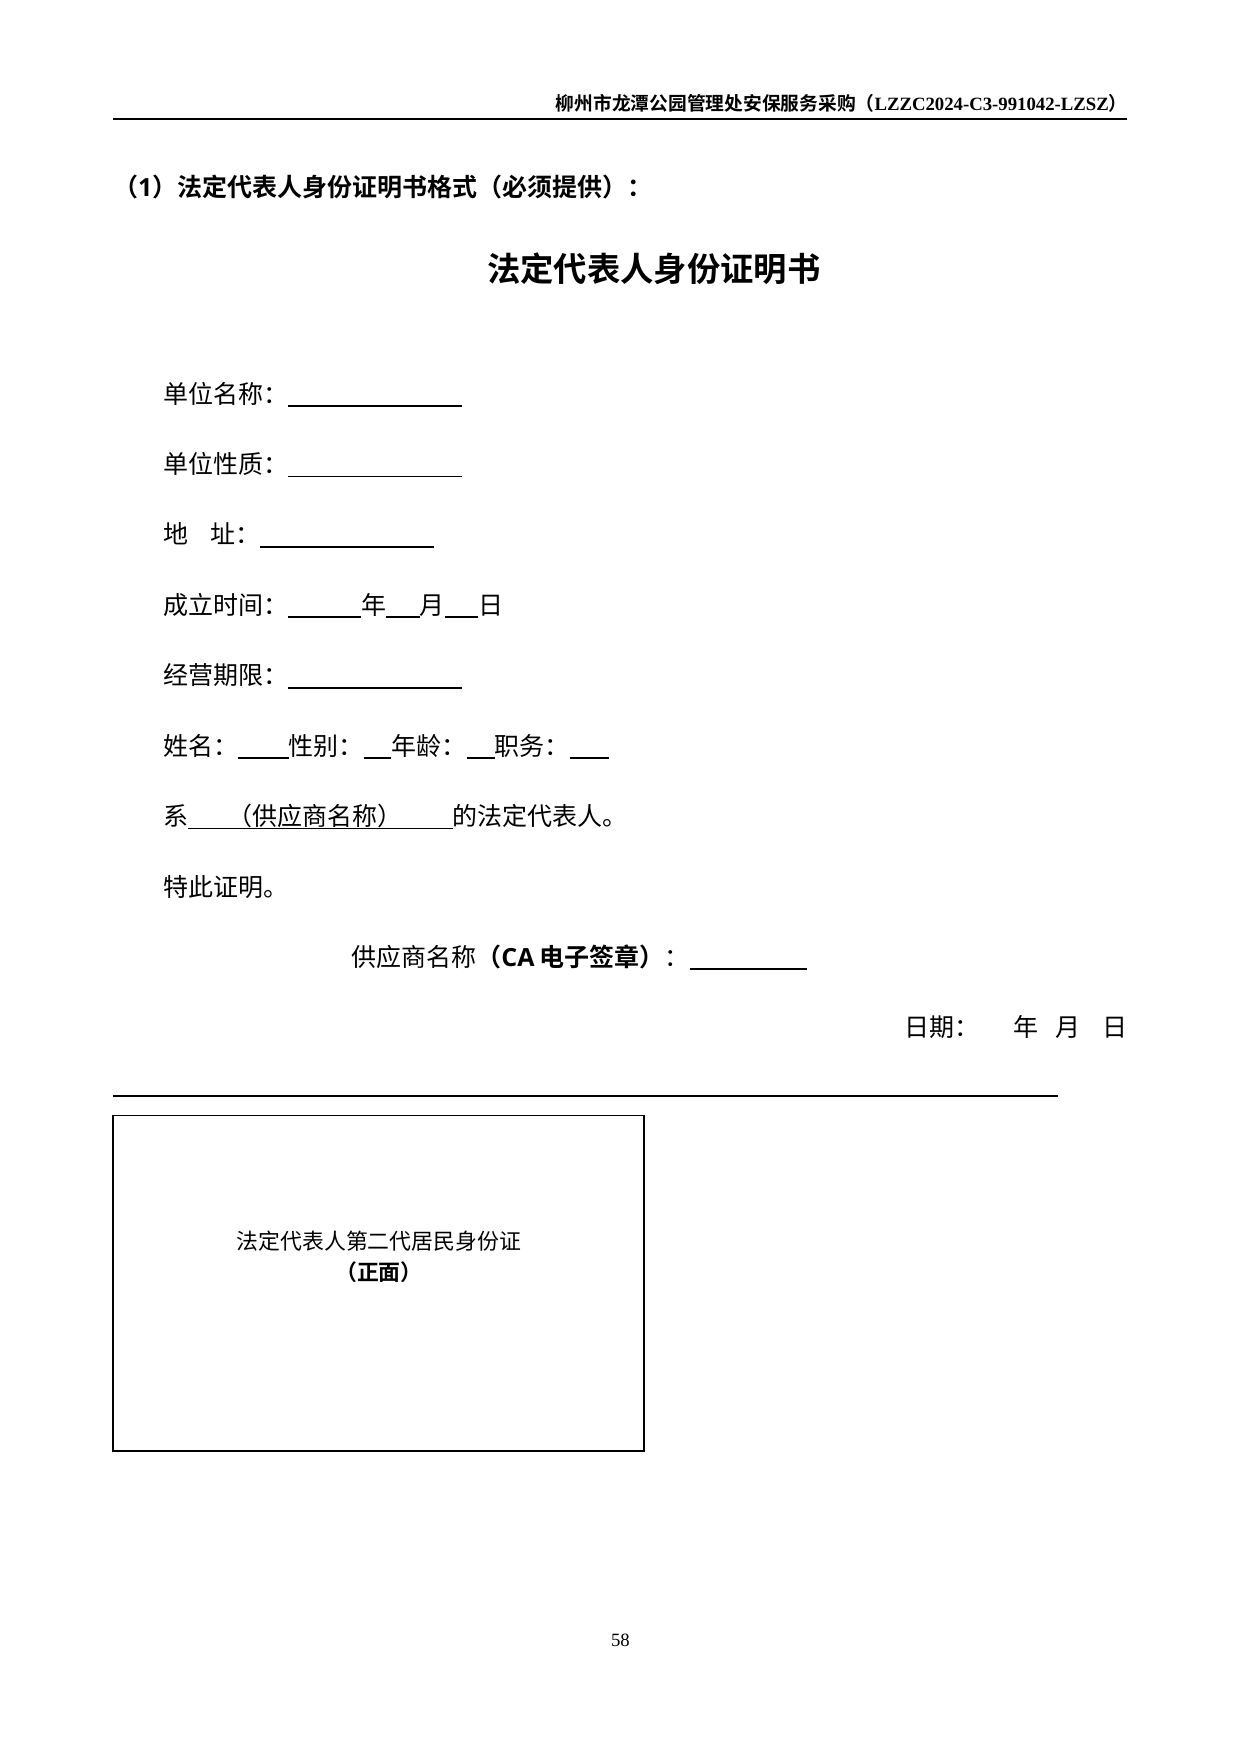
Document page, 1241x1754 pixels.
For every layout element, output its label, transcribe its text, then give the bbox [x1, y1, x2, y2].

text 特此证明。 [113, 853, 1127, 918]
text 单位名称： [113, 360, 1127, 425]
text 单位性质： [113, 430, 1127, 495]
text （1）法定代表人身份证明书格式（必须提供）： [113, 167, 1127, 203]
text 姓名： 性别： 年龄： 职务： [113, 712, 1127, 777]
text 供应商名称（CA电子签章）： [113, 923, 1127, 988]
text 系 （供应商名称） 的法定代表人。 [113, 782, 1127, 847]
text 经营期限： [113, 641, 1127, 706]
text 成立时间： 年 月 日 [113, 571, 1127, 636]
text 日期： 年 月 日 [113, 993, 1127, 1058]
text 法定代表人身份证明书 [113, 248, 1127, 289]
text 地 址： [113, 501, 1127, 566]
